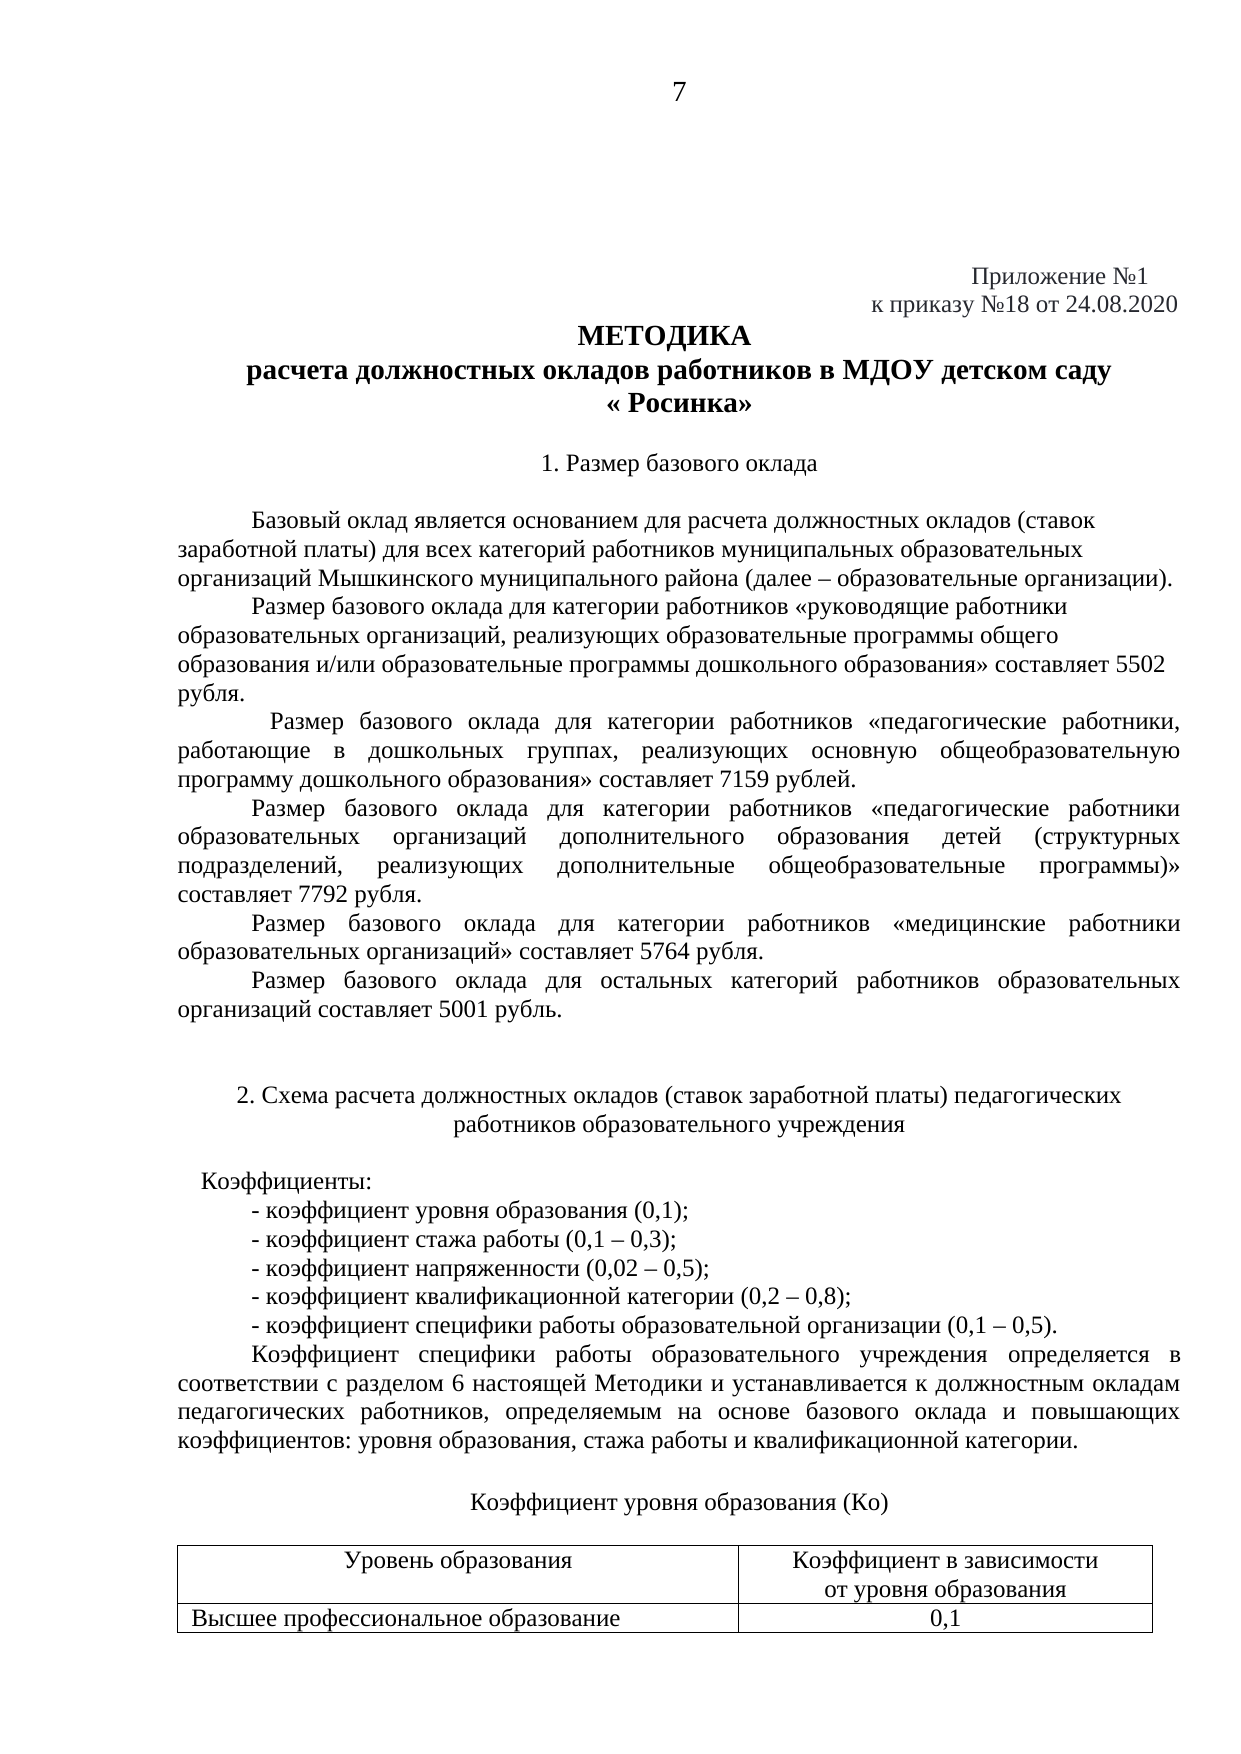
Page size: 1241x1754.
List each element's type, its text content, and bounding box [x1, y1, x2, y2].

text Базовый оклад является основанием для расчета должностных окладов (ставок заработной платы) для всех категорий работников муниципальных образовательных организаций Мышкинского муниципального района (далее – образовательные организации). [177, 505, 1181, 591]
text - коэффициент квалификационной категории (0,2 – 0,8); [177, 1281, 1181, 1310]
text Размер базового оклада для категории работников «руководящие работники образовательных организаций, реализующих образовательные программы общего образования и/или образовательные программы дошкольного образования» составляет 5502 рубля. [177, 591, 1181, 706]
text Размер базового оклада для категории работников «педагогические работники, работающие в дошкольных группах, реализующих основную общеобразовательную программу дошкольного образования» составляет 7159 рублей. [177, 706, 1181, 793]
text - коэффициент специфики работы образовательной организации (0,1 – 0,5). [177, 1310, 1181, 1339]
text Размер базового оклада для остальных категорий работников образовательных организаций составляет 5001 рубль. [177, 965, 1181, 1023]
text - коэффициент уровня образования (0,1); [177, 1195, 1181, 1224]
text к приказу №18 от 24.08.2020 [177, 289, 1181, 318]
text 2. Схема расчета должностных окладов (ставок заработной платы) педагогических работников образовательного учреждения [177, 1080, 1181, 1138]
text 1. Размер базового оклада [177, 448, 1181, 476]
text Коэффициенты: [177, 1166, 1181, 1195]
table_header Коэффициент в зависимости от уровня образования [739, 1546, 1152, 1603]
text Приложение №1 [177, 261, 1181, 289]
text Размер базового оклада для категории работников «педагогические работники образовательных организаций дополнительного образования детей (структурных подразделений, реализующих дополнительные общеобразовательные программы)» составляет 7792 рубля. [177, 793, 1181, 908]
text Размер базового оклада для категории работников «медицинские работники образовательных организаций» составляет 5764 рубля. [177, 908, 1181, 965]
text Коэффициент специфики работы образовательного учреждения определяется в соответствии с разделом 6 настоящей Методики и устанавливается к должностным окладам педагогических работников, определяемым на основе базового оклада и повышающих коэффициентов: уровня образования, стажа работы и квалификационной категории. [177, 1339, 1181, 1454]
table_cell Высшее профессиональное образование [178, 1604, 738, 1632]
text МЕТОДИКА [177, 318, 1181, 352]
text - коэффициент стажа работы (0,1 – 0,3); [177, 1224, 1181, 1253]
text Коэффициент уровня образования (Ко) [177, 1487, 1181, 1516]
text « Росинка» [177, 385, 1181, 419]
table_cell 0,1 [739, 1604, 1152, 1632]
text расчета должностных окладов работников в МДОУ детском саду [177, 352, 1181, 385]
table_header Уровень образования [178, 1546, 738, 1603]
text - коэффициент напряженности (0,02 – 0,5); [177, 1253, 1181, 1281]
